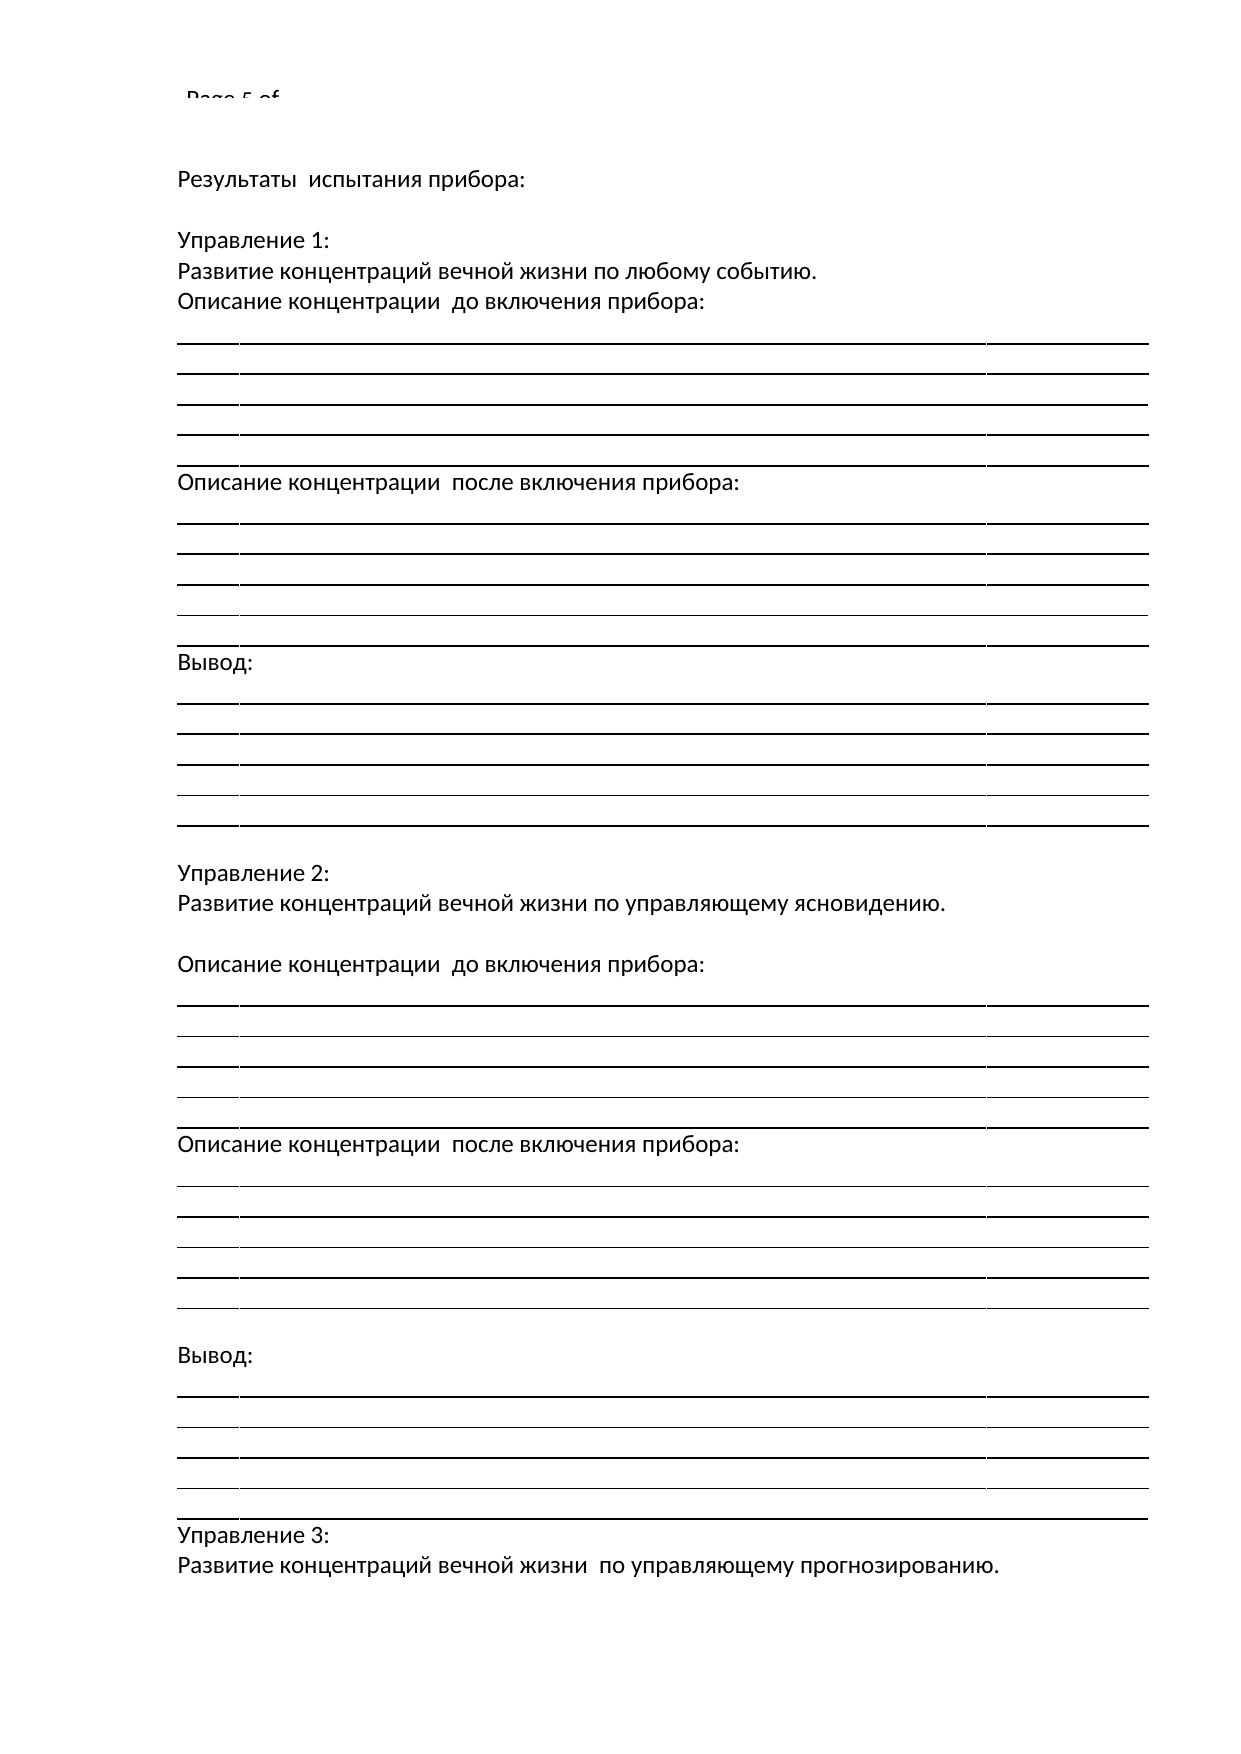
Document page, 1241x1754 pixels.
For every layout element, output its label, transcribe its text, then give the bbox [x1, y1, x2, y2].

text Вывод: [177, 1339, 1143, 1369]
text Вывод: [177, 638, 1143, 676]
text Управление 3: [177, 1511, 1143, 1549]
text Результаты испытания прибора: [177, 163, 1143, 194]
text Развитие концентраций вечной жизни по управляющему прогнозированию. [177, 1549, 1143, 1580]
text Управление 2: [177, 857, 1143, 887]
text Развитие концентраций вечной жизни по любому событию. Описание концентрации до включения прибора: [177, 255, 878, 316]
text Описание концентрации после включения прибора: [177, 458, 1143, 496]
text Управление 1: [177, 224, 1143, 255]
text Описание концентрации после включения прибора: [177, 1120, 1143, 1159]
text Развитие концентраций вечной жизни по управляющему ясновидению. Описание концентрации до включения прибора: [177, 887, 1049, 979]
